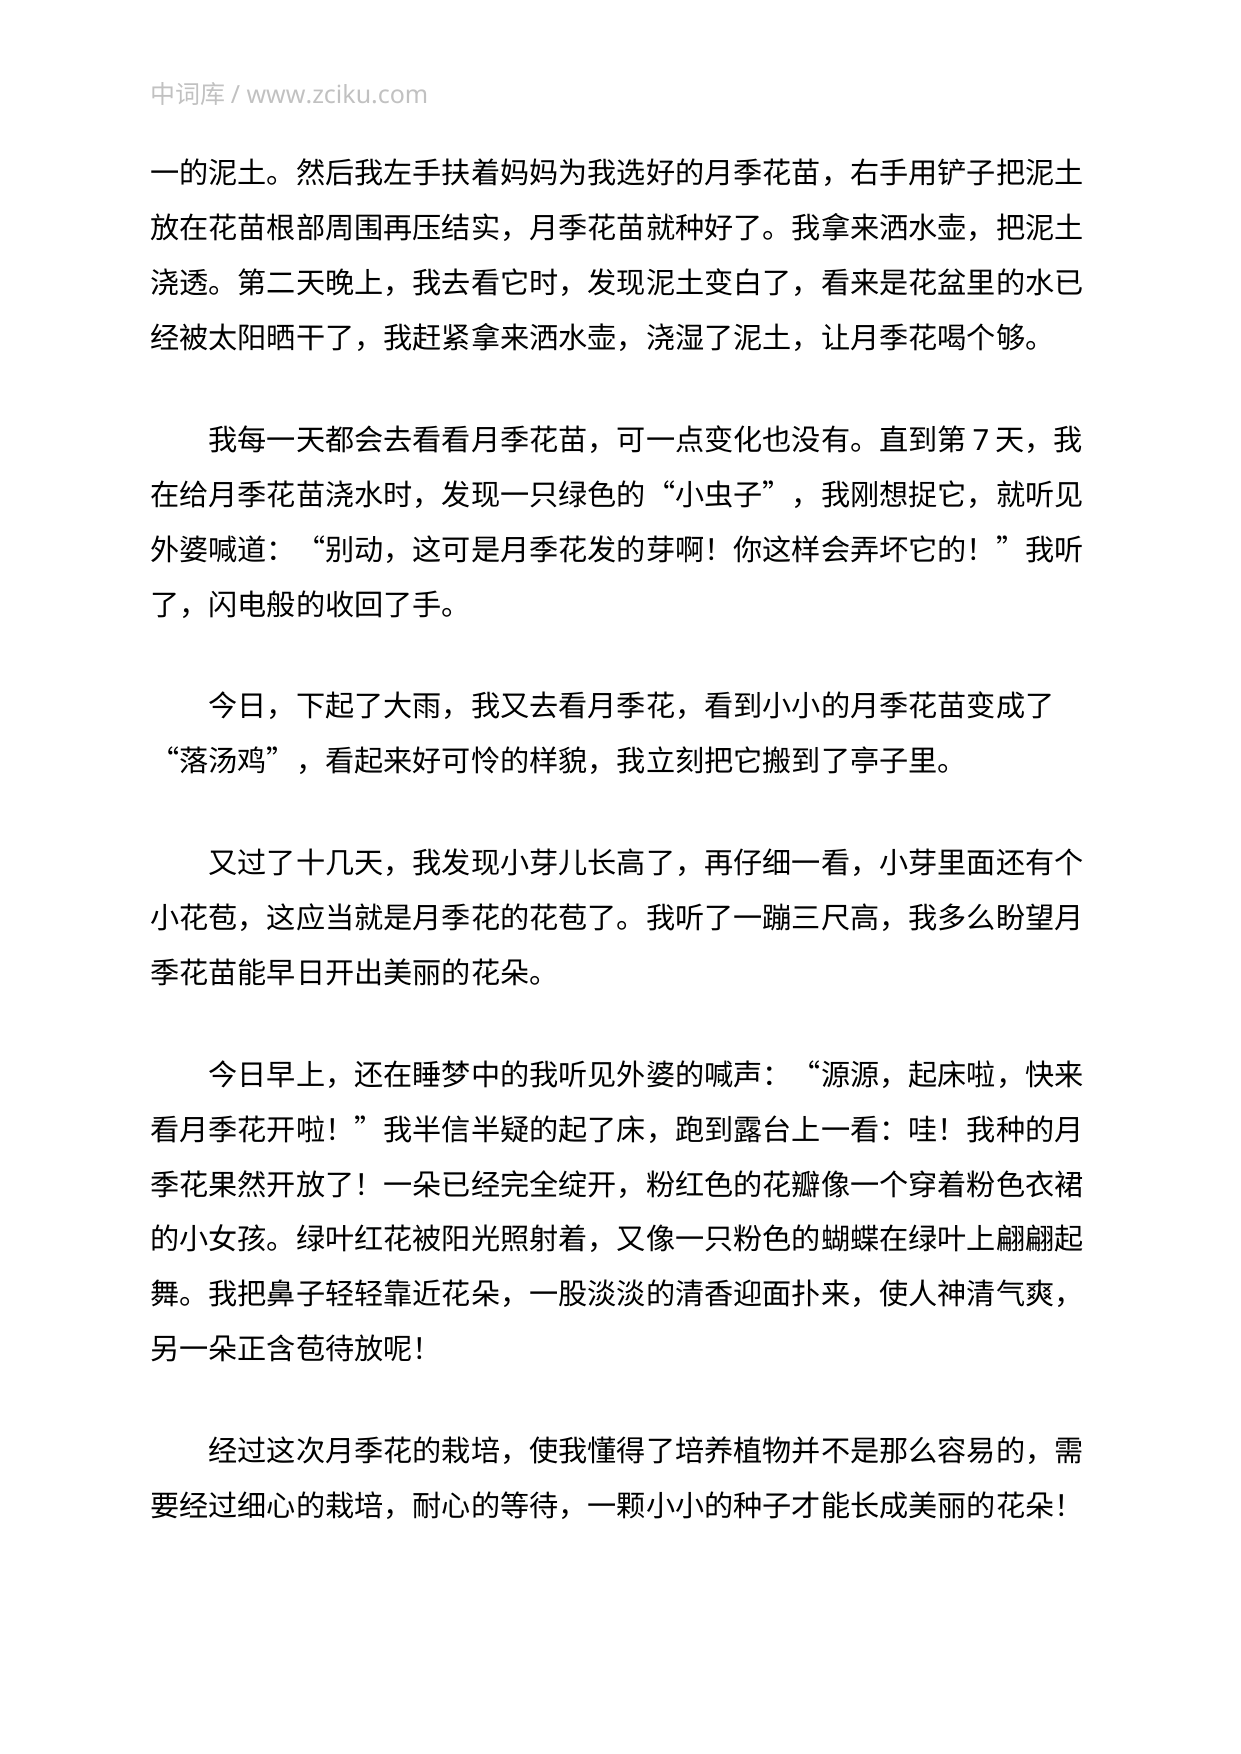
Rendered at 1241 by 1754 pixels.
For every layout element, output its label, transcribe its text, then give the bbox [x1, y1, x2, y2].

text 我每一天都会去看看月季花苗，可一点变化也没有。直到第7天，我在给月季花苗浇水时，发现一只绿色的“小虫子”，我刚想捉它，就听见外婆喊道：“别动，这可是月季花发的芽啊！你这样会弄坏它的！”我听了，闪电般的收回了手。 [150, 416, 1090, 623]
text 今日，下起了大雨，我又去看月季花，看到小小的月季花苗变成了“落汤鸡”，看起来好可怜的样貌，我立刻把它搬到了亭子里。 [150, 683, 1090, 780]
text 今日早上，还在睡梦中的我听见外婆的喊声：“源源，起床啦，快来看月季花开啦！”我半信半疑的起了床，跑到露台上一看：哇！我种的月季花果然开放了！一朵已经完全绽开，粉红色的花瓣像一个穿着粉色衣裙的小女孩。绿叶红花被阳光照射着，又像一只粉色的蝴蝶在绿叶上翩翩起舞。我把鼻子轻轻靠近花朵，一股淡淡的清香迎面扑来，使人神清气爽，另一朵正含苞待放呢！ [150, 1051, 1090, 1368]
text 经过这次月季花的栽培，使我懂得了培养植物并不是那么容易的，需要经过细心的栽培，耐心的等待，一颗小小的种子才能长成美丽的花朵！ [150, 1427, 1090, 1525]
text 又过了十几天，我发现小芽儿长高了，再仔细一看，小芽里面还有个小花苞，这应当就是月季花的花苞了。我听了一蹦三尺高，我多么盼望月季花苗能早日开出美丽的花朵。 [150, 840, 1090, 992]
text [150, 150, 1090, 357]
